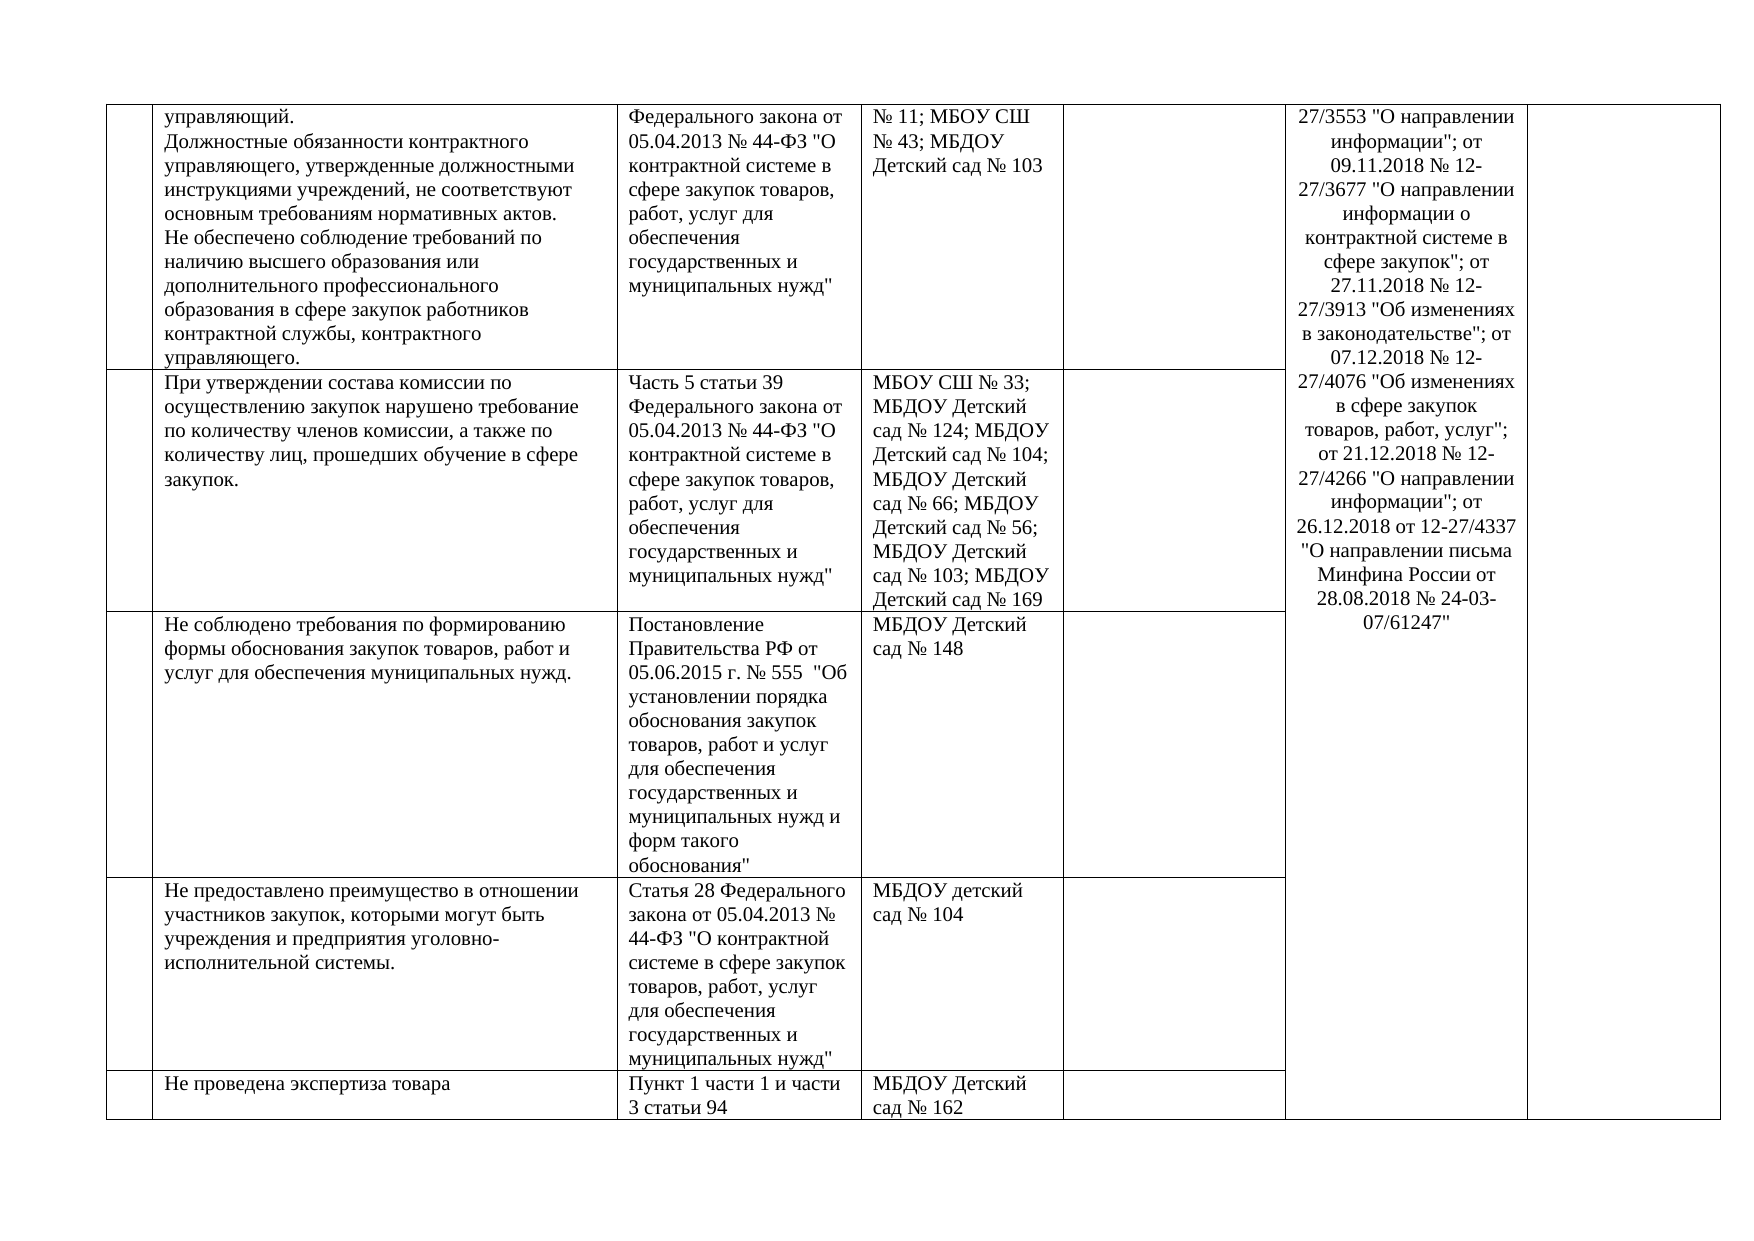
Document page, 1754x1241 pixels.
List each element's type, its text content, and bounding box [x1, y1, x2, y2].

table_cell Часть 5 статьи 39 Федерального закона от 05.04.2013 № 44-ФЗ "О контрактной системе в сфере закупок товаров, работ, услуг для обеспечения государственных и муниципальных нужд" [618, 370, 861, 611]
table_cell [1064, 1071, 1285, 1119]
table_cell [153, 105, 617, 369]
table_cell [107, 1071, 152, 1119]
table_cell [862, 1071, 1063, 1119]
table_cell Статья 28 Федерального закона от 05.04.2013 № 44-ФЗ "О контрактной системе в сфере закупок товаров, работ, услуг для обеспечения государственных и муниципальных нужд" [618, 878, 861, 1070]
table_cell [618, 1071, 861, 1119]
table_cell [153, 1071, 617, 1119]
table_cell [107, 105, 152, 369]
table_cell МБДОУ детский сад № 104 [862, 878, 1063, 1070]
table_cell Постановление Правительства РФ от 05.06.2015 г. № 555 "Об установлении порядка обоснования закупок товаров, работ и услуг для обеспечения государственных и муниципальных нужд и форм такого обоснования" [618, 612, 861, 877]
table_cell [107, 878, 152, 1070]
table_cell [862, 105, 1063, 369]
table_cell Не предоставлено преимущество в отношении участников закупок, которыми могут быть учреждения и предприятия уголовно-исполнительной системы. [153, 878, 617, 1070]
table_cell [1064, 612, 1285, 877]
table_cell [107, 370, 152, 611]
table_cell МБДОУ Детский сад № 148 [862, 612, 1063, 877]
table_cell [1064, 370, 1285, 611]
table_cell [107, 612, 152, 877]
table_cell МБОУ СШ № 33; МБДОУ Детский сад № 124; МБДОУ Детский сад № 104; МБДОУ Детский сад № 66; МБДОУ Детский сад № 56; МБДОУ Детский сад № 103; МБДОУ Детский сад № 169 [862, 370, 1063, 611]
table_cell [1064, 878, 1285, 1070]
table_cell Не соблюдено требования по формированию формы обоснования закупок товаров, работ и услуг для обеспечения муниципальных нужд. [153, 612, 617, 877]
table_cell При утверждении состава комиссии по осуществлению закупок нарушено требование по количеству членов комиссии, а также по количеству лиц, прошедших обучение в сфере закупок. [153, 370, 617, 611]
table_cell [618, 105, 861, 369]
table_cell [1064, 105, 1285, 369]
